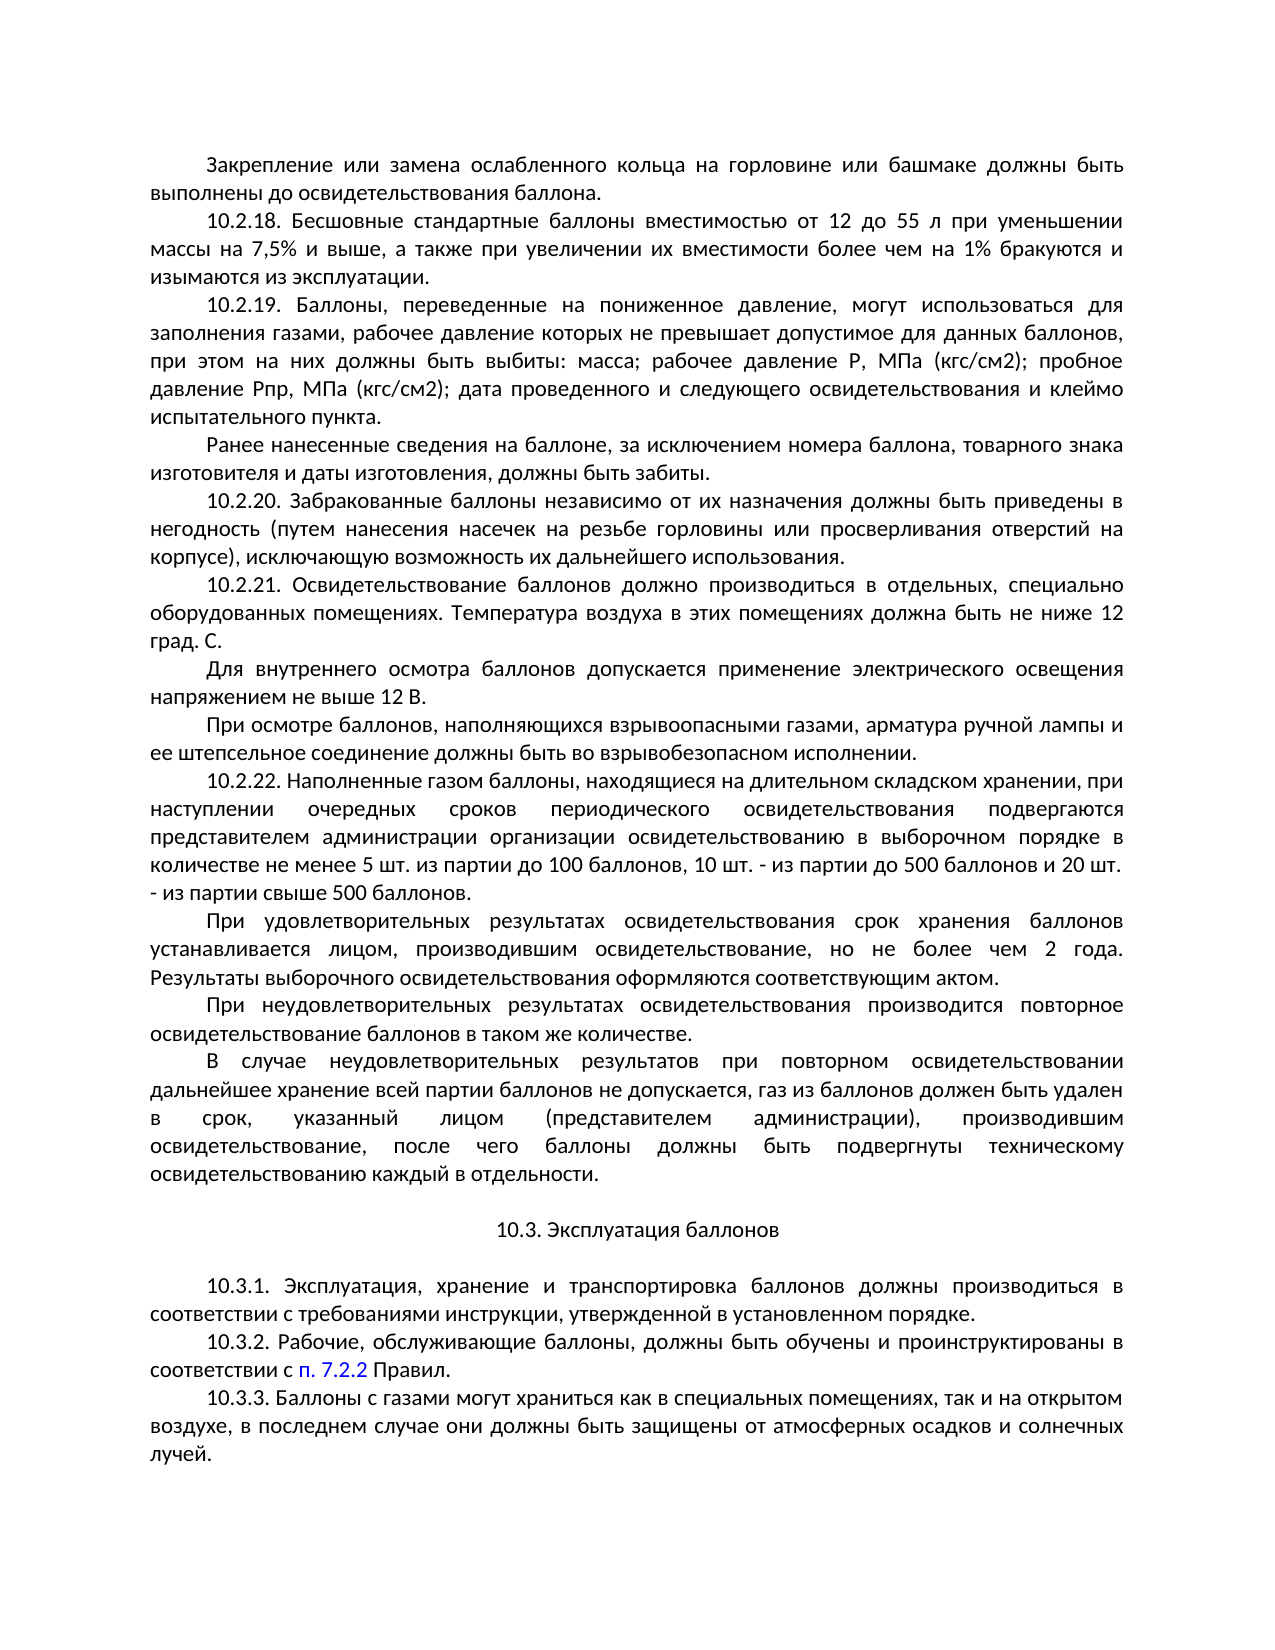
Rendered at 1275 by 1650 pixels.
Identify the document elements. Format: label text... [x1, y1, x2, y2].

text 10.3.2. Рабочие, обслуживающие баллоны, должны быть обучены и проинструктированы в соответствии с п. 7.2.2 Правил. [150, 1327, 1125, 1383]
text 10.2.19. Баллоны, переведенные на пониженное давление, могут использоваться для заполнения газами, рабочее давление которых не превышает допустимое для данных баллонов, при этом на них должны быть выбиты: масса; рабочее давление Р, МПа (кгс/см2); пробное давление Рпр, МПа (кгс/см2); дата проведенного и следующего освидетельствования и клеймо испытательного пункта. [150, 290, 1125, 430]
text При неудовлетворительных результатах освидетельствования производится повторное освидетельствование баллонов в таком же количестве. [150, 991, 1125, 1047]
text 10.2.18. Бесшовные стандартные баллоны вместимостью от 12 до 55 л при уменьшении массы на 7,5% и выше, а также при увеличении их вместимости более чем на 1% бракуются и изымаются из эксплуатации. [150, 206, 1125, 290]
text 10.3.1. Эксплуатация, хранение и транспортировка баллонов должны производиться в соответствии с требованиями инструкции, утвержденной в установленном порядке. [150, 1271, 1125, 1327]
text В случае неудовлетворительных результатов при повторном освидетельствовании дальнейшее хранение всей партии баллонов не допускается, газ из баллонов должен быть удален в срок, указанный лицом (представителем администрации), производившим освидетельствование, после чего баллоны должны быть подвергнуты техническому освидетельствованию каждый в отдельности. [150, 1047, 1125, 1187]
text Ранее нанесенные сведения на баллоне, за исключением номера баллона, товарного знака изготовителя и даты изготовления, должны быть забиты. [150, 430, 1125, 486]
text При осмотре баллонов, наполняющихся взрывоопасными газами, арматура ручной лампы и ее штепсельное соединение должны быть во взрывобезопасном исполнении. [150, 710, 1125, 766]
text Закрепление или замена ослабленного кольца на горловине или башмаке должны быть выполнены до освидетельствования баллона. [150, 150, 1125, 206]
text 10.2.22. Наполненные газом баллоны, находящиеся на длительном складском хранении, при наступлении очередных сроков периодического освидетельствования подвергаются представителем администрации организации освидетельствованию в выборочном порядке в количестве не менее 5 шт. из партии до 100 баллонов, 10 шт. - из партии до 500 баллонов и 20 шт. - из партии свыше 500 баллонов. [150, 766, 1125, 907]
text 10.2.21. Освидетельствование баллонов должно производиться в отдельных, специально оборудованных помещениях. Температура воздуха в этих помещениях должна быть не ниже 12 град. С. [150, 570, 1125, 654]
text 10.3.3. Баллоны с газами могут храниться как в специальных помещениях, так и на открытом воздухе, в последнем случае они должны быть защищены от атмосферных осадков и солнечных лучей. [150, 1383, 1125, 1467]
text 10.3. Эксплуатация баллонов [150, 1215, 1125, 1243]
text При удовлетворительных результатах освидетельствования срок хранения баллонов устанавливается лицом, производившим освидетельствование, но не более чем 2 года. Результаты выборочного освидетельствования оформляются соответствующим актом. [150, 907, 1125, 991]
text 10.2.20. Забракованные баллоны независимо от их назначения должны быть приведены в негодность (путем нанесения насечек на резьбе горловины или просверливания отверстий на корпусе), исключающую возможность их дальнейшего использования. [150, 486, 1125, 570]
text Для внутреннего осмотра баллонов допускается применение электрического освещения напряжением не выше 12 В. [150, 654, 1125, 710]
